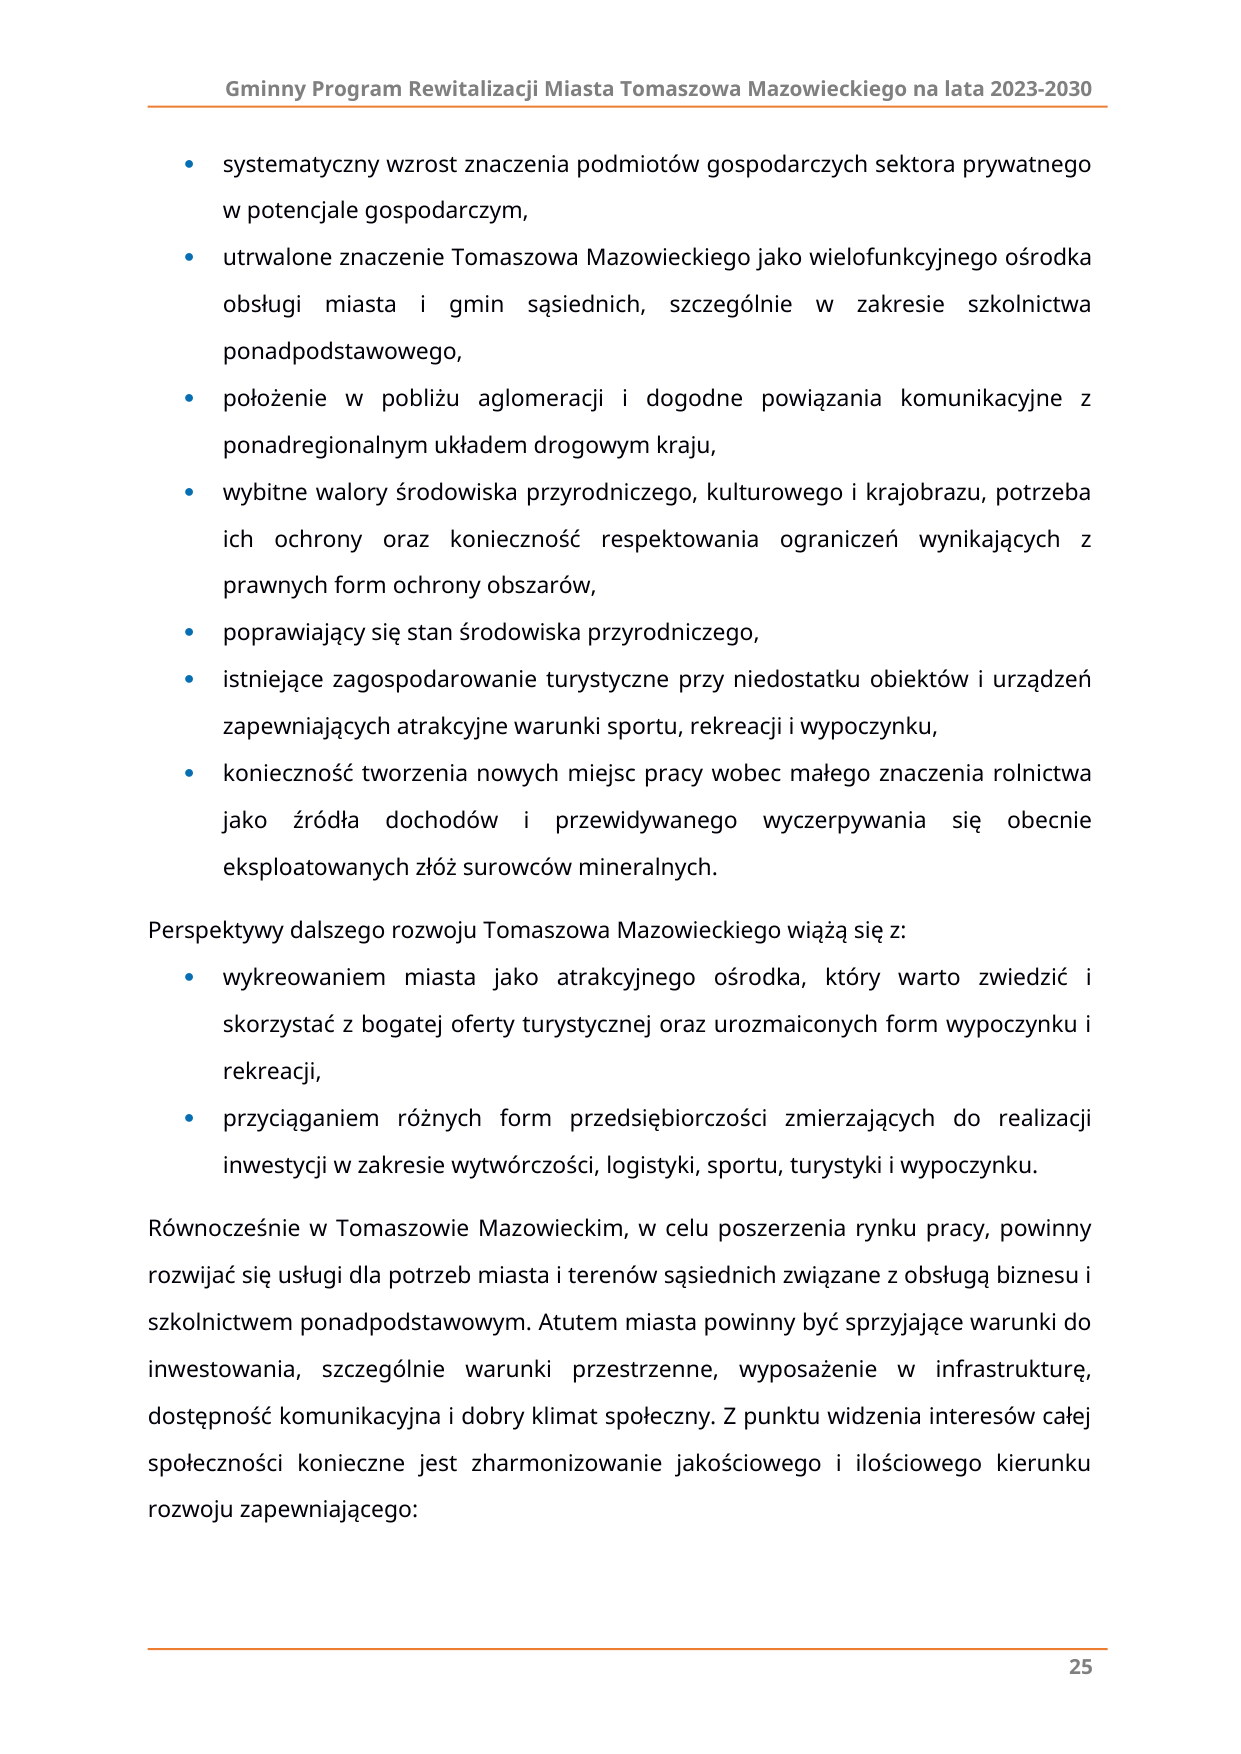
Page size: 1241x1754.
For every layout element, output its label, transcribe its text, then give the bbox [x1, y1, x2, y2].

list przyciąganiem różnych form przedsiębiorczości zmierzających do realizacji inwestycji w zakresie wytwórczości, logistyki, sportu, turystyki i wypoczynku. [185, 1102, 1093, 1180]
text Perspektywy dalszego rozwoju Tomaszowa Mazowieckiego wiążą się z: [148, 914, 1093, 946]
list położenie w pobliżu aglomeracji i dogodne powiązania komunikacyjne z ponadregionalnym układem drogowym kraju, [185, 382, 1093, 460]
list konieczność tworzenia nowych miejsc pracy wobec małego znaczenia rolnictwa jako źródła dochodów i przewidywanego wyczerpywania się obecnie eksploatowanych złóż surowców mineralnych. [185, 757, 1093, 882]
text Równocześnie w Tomaszowie Mazowieckim, w celu poszerzenia rynku pracy, powinny rozwijać się usługi dla potrzeb miasta i terenów sąsiednich związane z obsługą biznesu i szkolnictwem ponadpodstawowym. Atutem miasta powinny być sprzyjające warunki do inwestowania, szczególnie warunki przestrzenne, wyposażenie w infrastrukturę, dostępność komunikacyjna i dobry klimat społeczny. Z punktu widzenia interesów całej społeczności konieczne jest zharmonizowanie jakościowego i ilościowego kierunku rozwoju zapewniającego: [148, 1212, 1093, 1525]
list wybitne walory środowiska przyrodniczego, kulturowego i krajobrazu, potrzeba ich ochrony oraz konieczność respektowania ograniczeń wynikających z prawnych form ochrony obszarów, [185, 476, 1093, 601]
list wykreowaniem miasta jako atrakcyjnego ośrodka, który warto zwiedzić i skorzystać z bogatej oferty turystycznej oraz urozmaiconych form wypoczynku i rekreacji, [185, 961, 1093, 1086]
list istniejące zagospodarowanie turystyczne przy niedostatku obiektów i urządzeń zapewniających atrakcyjne warunki sportu, rekreacji i wypoczynku, [185, 663, 1093, 741]
list poprawiający się stan środowiska przyrodniczego, [185, 616, 1093, 648]
list utrwalone znaczenie Tomaszowa Mazowieckiego jako wielofunkcyjnego ośrodka obsługi miasta i gmin sąsiednich, szczególnie w zakresie szkolnictwa ponadpodstawowego, [185, 241, 1093, 366]
list systematyczny wzrost znaczenia podmiotów gospodarczych sektora prywatnego w potencjale gospodarczym, [185, 148, 1093, 226]
